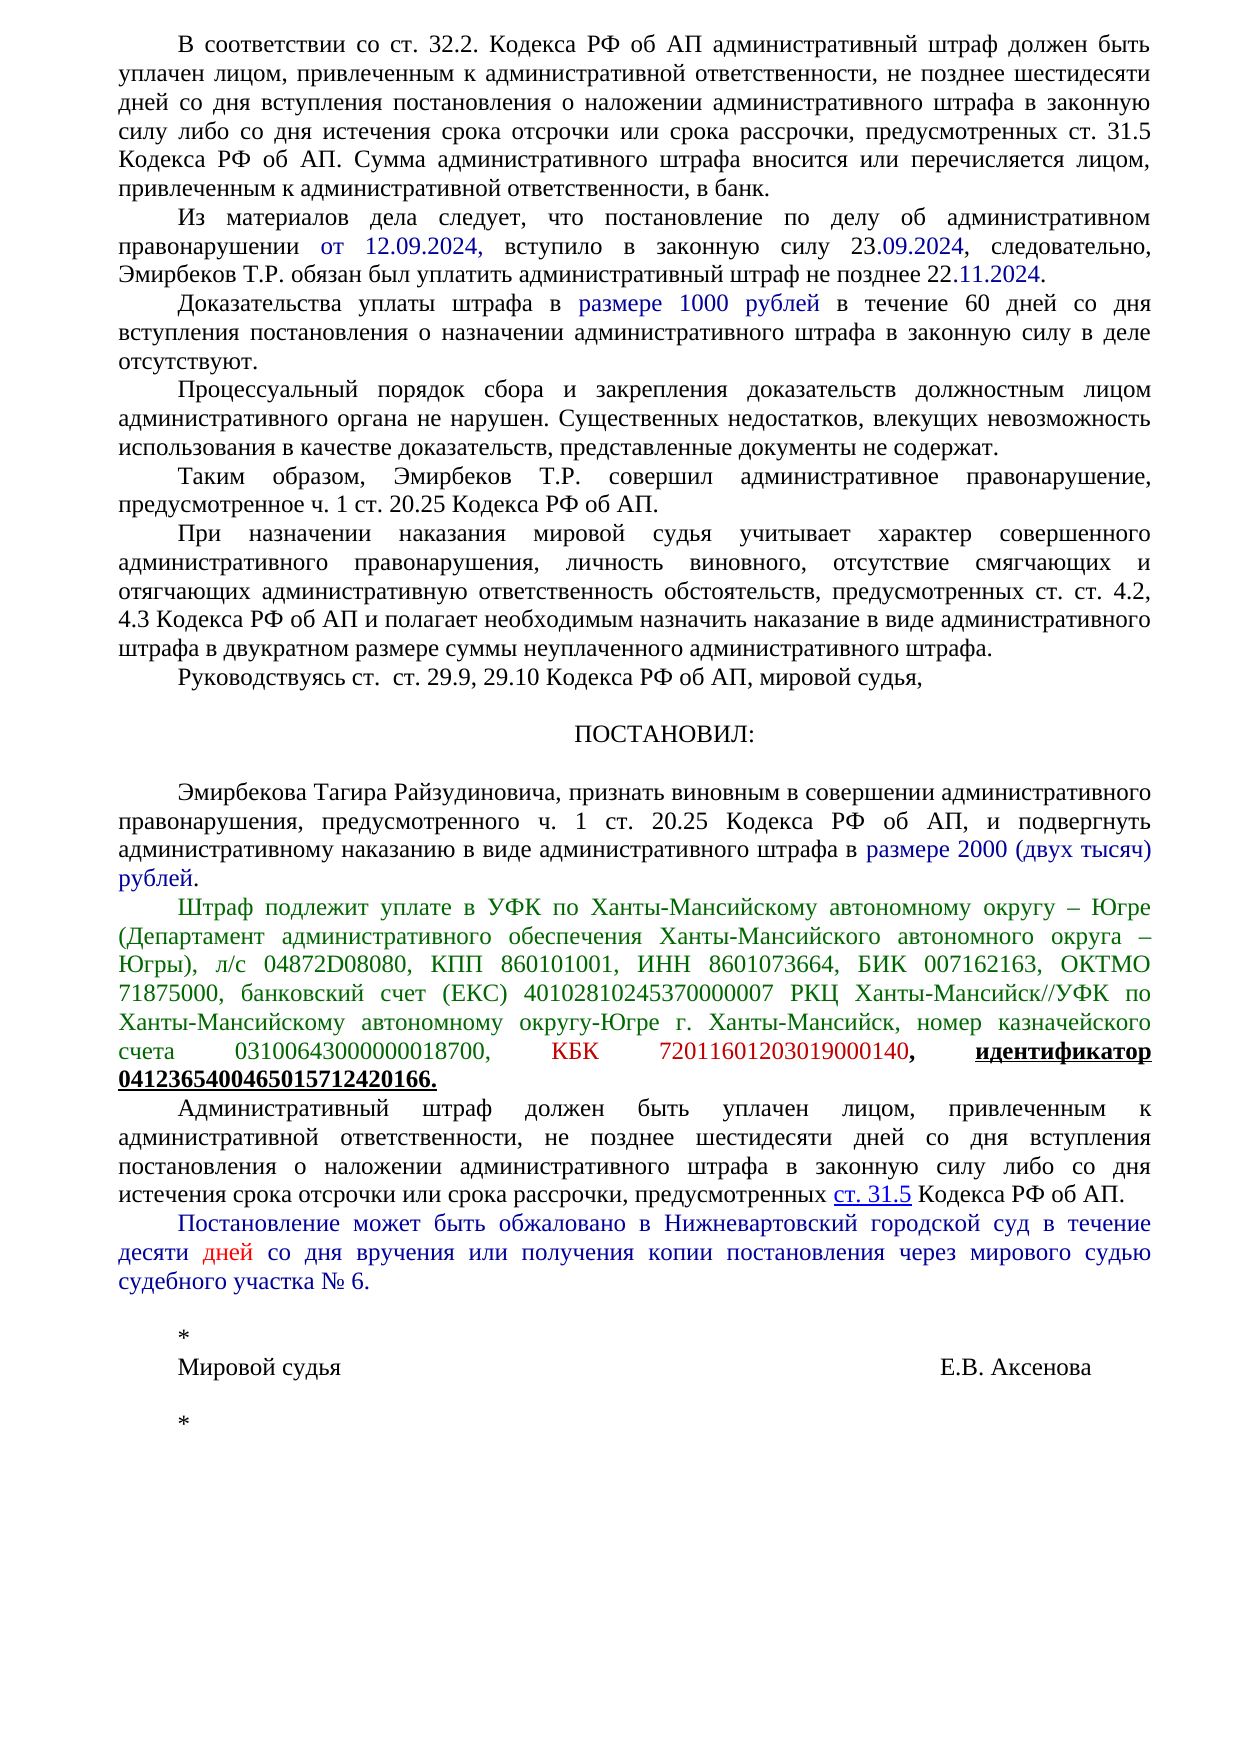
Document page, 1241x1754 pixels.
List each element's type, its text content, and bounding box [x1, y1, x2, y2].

text Руководствуясь ст. ст. 29.9, 29.10 Кодекса РФ об АП, мировой судья, [118, 662, 1152, 691]
text Штраф подлежит уплате в УФК по Ханты-Мансийскому автономному округу – Югре (Департамент административного обеспечения Ханты-Мансийского автономного округа – Югры), л/с 04872D08080, КПП 860101001, ИНН 8601073664, БИК 007162163, ОКТМО 71875000, банковский счет (ЕКС) 40102810245370000007 РКЦ Ханты-Мансийск//УФК по Ханты-Мансийскому автономному округу-Югре г. Ханты-Мансийск, номер казначейского счета 03100643000000018700, КБК 72011601203019000140, идентификатор 0412365400465015712420166. [118, 892, 1152, 1093]
text Доказательства уплаты штрафа в размере 1000 рублей в течение 60 дней со дня вступления постановления о назначении административного штрафа в законную силу в деле отсутствуют. [118, 288, 1152, 374]
text Таким образом, Эмирбеков Т.Р. совершил административное правонарушение, предусмотренное ч. 1 ст. 20.25 Кодекса РФ об АП. [118, 461, 1152, 518]
text Мировой судья Е.В. Аксенова [118, 1352, 1152, 1381]
text ПОСТАНОВИЛ: [118, 719, 1152, 748]
text Административный штраф должен быть уплачен лицом, привлеченным к административной ответственности, не позднее шестидесяти дней со дня вступления постановления о наложении административного штрафа в законную силу либо со дня истечения срока отсрочки или срока рассрочки, предусмотренных ст. 31.5 Кодекса РФ об АП. [118, 1093, 1152, 1208]
text Процессуальный порядок сбора и закрепления доказательств должностным лицом административного органа не нарушен. Существенных недостатков, влекущих невозможность использования в качестве доказательств, представленные документы не содержат. [118, 374, 1152, 461]
text Постановление может быть обжаловано в Нижневартовский городской суд в течение десяти дней со дня вручения или получения копии постановления через мирового судью судебного участка № 6. [118, 1208, 1152, 1294]
text При назначении наказания мировой судья учитывает характер совершенного административного правонарушения, личность виновного, отсутствие смягчающих и отягчающих административную ответственность обстоятельств, предусмотренных ст. ст. 4.2, 4.3 Кодекса РФ об АП и полагает необходимым назначить наказание в виде административного штрафа в двукратном размере суммы неуплаченного административного штрафа. [118, 518, 1152, 662]
text В соответствии со ст. 32.2. Кодекса РФ об АП административный штраф должен быть уплачен лицом, привлеченным к административной ответственности, не позднее шестидесяти дней со дня вступления постановления о наложении административного штрафа в законную силу либо со дня истечения срока отсрочки или срока рассрочки, предусмотренных ст. 31.5 Кодекса РФ об АП. Сумма административного штрафа вносится или перечисляется лицом, привлеченным к административной ответственности, в банк. [118, 29, 1152, 202]
text * [118, 1323, 1152, 1352]
text Из материалов дела следует, что постановление по делу об административном правонарушении от 12.09.2024, вступило в законную силу 23.09.2024, следовательно, Эмирбеков Т.Р. обязан был уплатить административный штраф не позднее 22.11.2024. [118, 202, 1152, 288]
text * [177, 1409, 1152, 1438]
text Эмирбекова Тагира Райзудиновича, признать виновным в совершении административного правонарушения, предусмотренного ч. 1 ст. 20.25 Кодекса РФ об АП, и подвергнуть административному наказанию в виде административного штрафа в размере 2000 (двух тысяч) рублей. [118, 777, 1152, 892]
